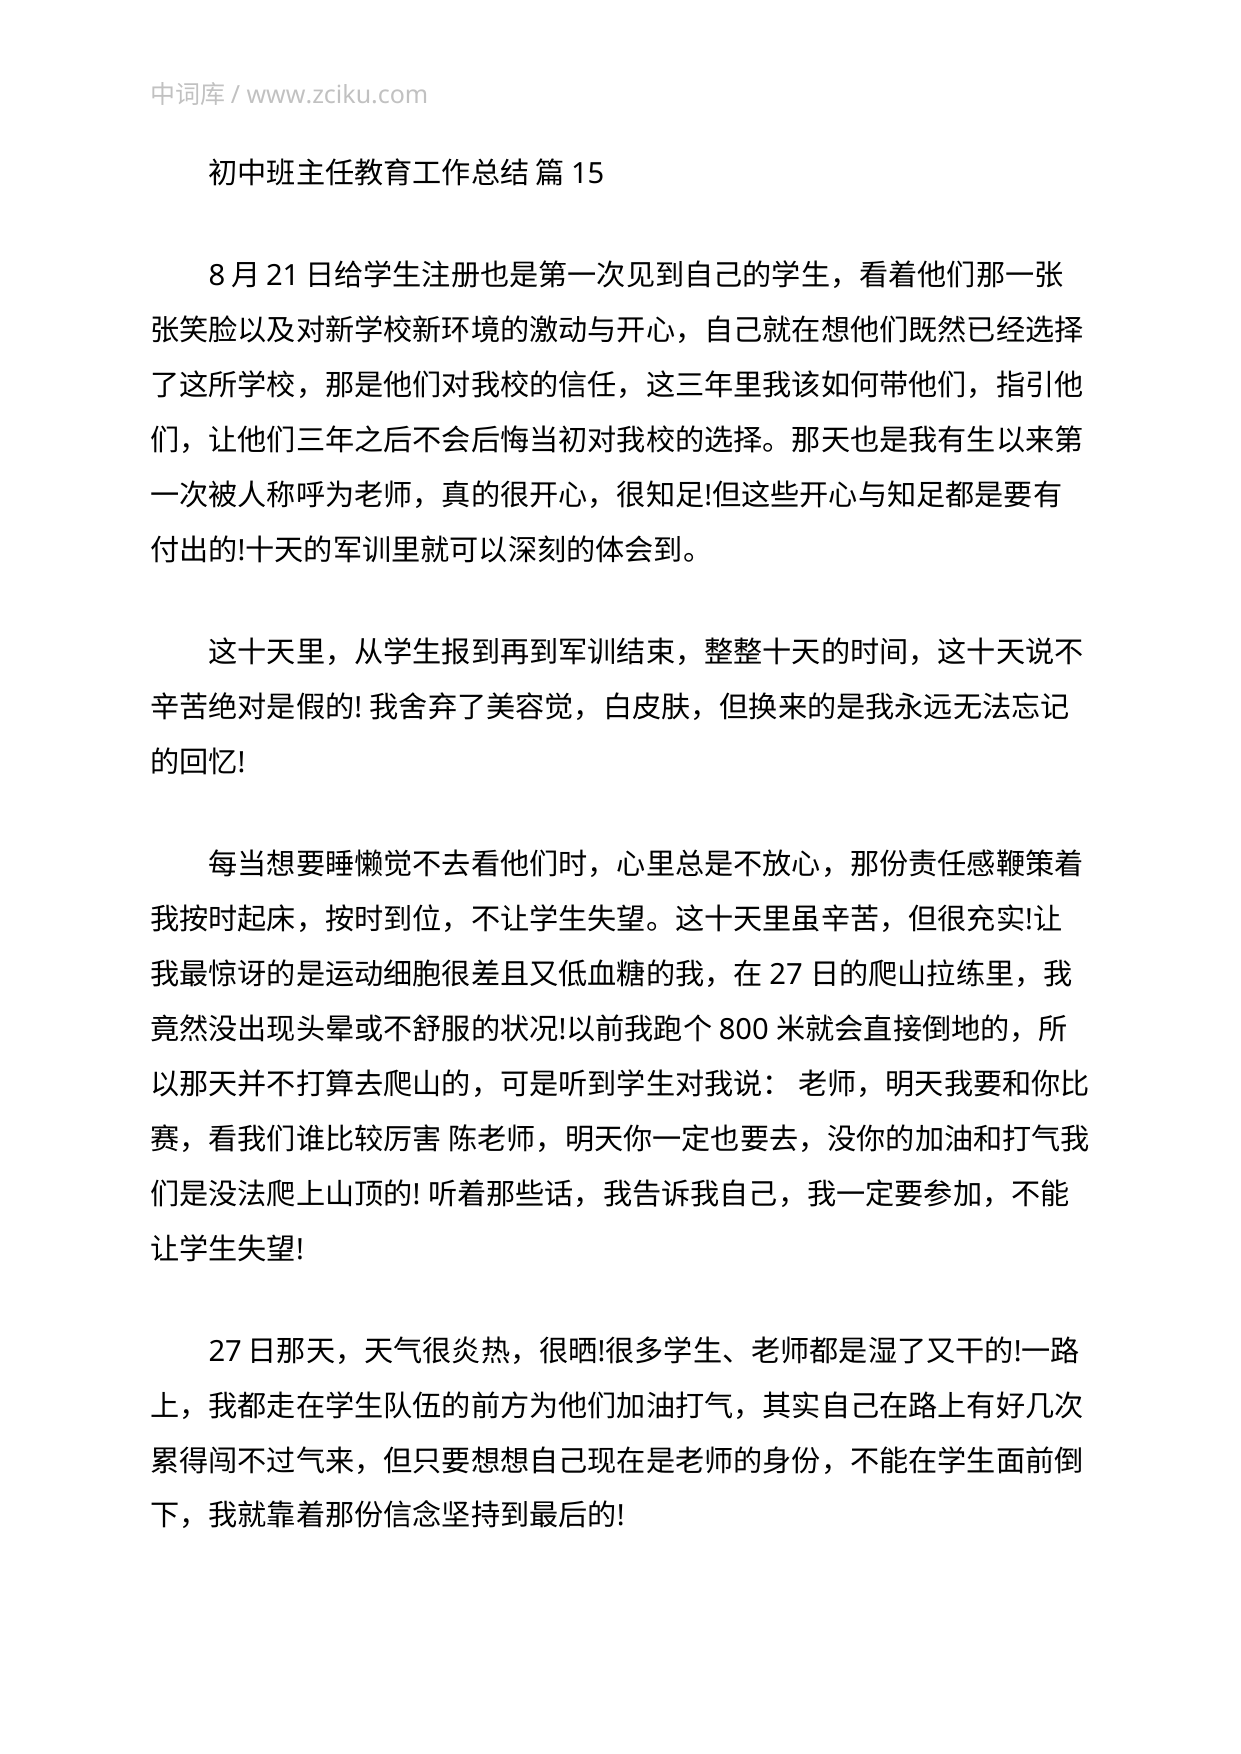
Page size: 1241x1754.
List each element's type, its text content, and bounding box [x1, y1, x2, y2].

text 27日那天，天气很炎热，很晒!很多学生、老师都是湿了又干的!一路上，我都走在学生队伍的前方为他们加油打气，其实自己在路上有好几次累得闯不过气来，但只要想想自己现在是老师的身份，不能在学生面前倒下，我就靠着那份信念坚持到最后的! [150, 1327, 1090, 1534]
text 每当想要睡懒觉不去看他们时，心里总是不放心，那份责任感鞭策着我按时起床，按时到位，不让学生失望。这十天里虽辛苦，但很充实!让我最惊讶的是运动细胞很差且又低血糖的我，在 27 日的爬山拉练里，我竟然没出现头晕或不舒服的状况!以前我跑个 800 米就会直接倒地的，所以那天并不打算去爬山的，可是听到学生对我说： 老师，明天我要和你比赛，看我们谁比较厉害 陈老师，明天你一定也要去，没你的加油和打气我们是没法爬上山顶的! 听着那些话，我告诉我自己，我一定要参加，不能让学生失望! [150, 841, 1090, 1268]
text 初中班主任教育工作总结 篇15 [150, 150, 1090, 192]
text 这十天里，从学生报到再到军训结束，整整十天的时间，这十天说不辛苦绝对是假的! 我舍弃了美容觉，白皮肤，但换来的是我永远无法忘记的回忆! [150, 629, 1090, 781]
text 8月21日给学生注册也是第一次见到自己的学生，看着他们那一张张笑脸以及对新学校新环境的激动与开心，自己就在想他们既然已经选择了这所学校，那是他们对我校的信任，这三年里我该如何带他们，指引他们，让他们三年之后不会后悔当初对我校的选择。那天也是我有生以来第一次被人称呼为老师，真的很开心，很知足!但这些开心与知足都是要有付出的!十天的军训里就可以深刻的体会到。 [150, 252, 1090, 569]
